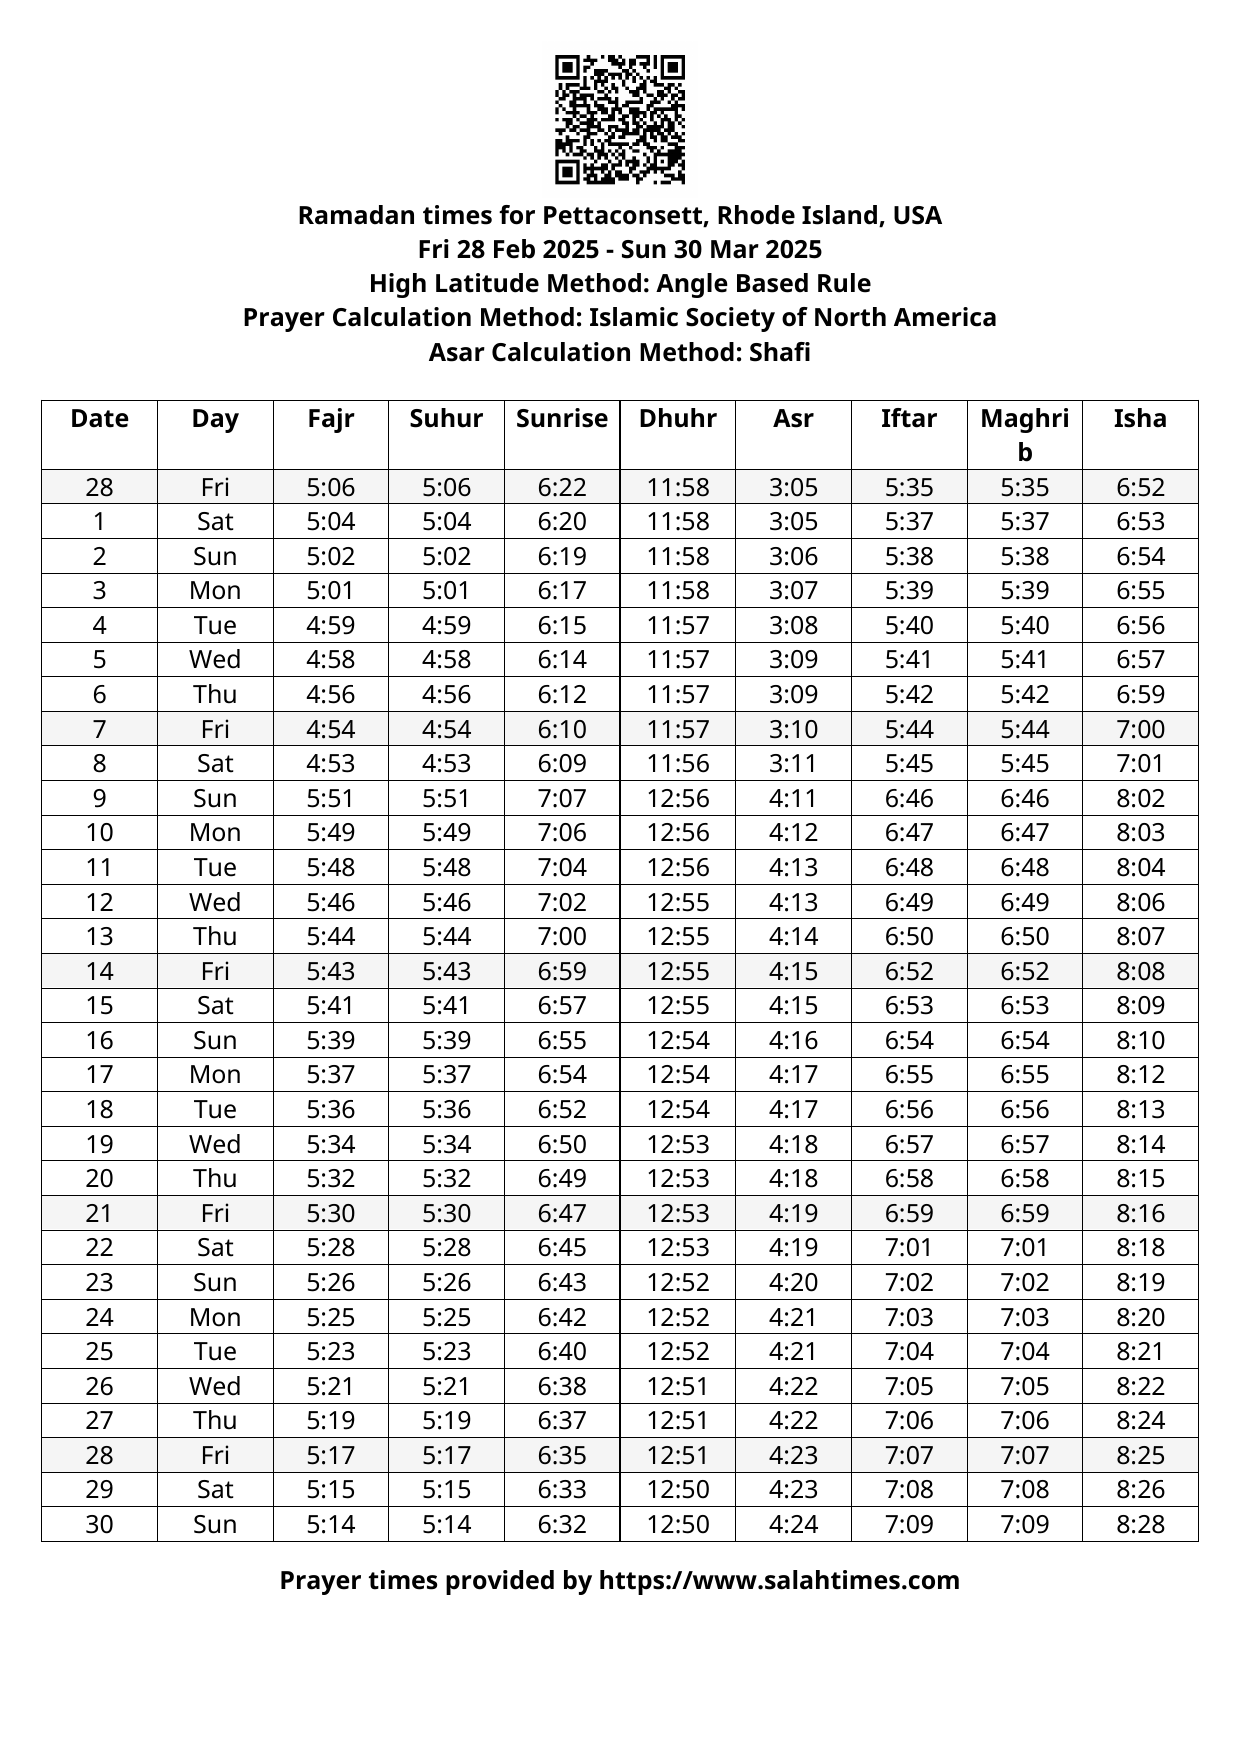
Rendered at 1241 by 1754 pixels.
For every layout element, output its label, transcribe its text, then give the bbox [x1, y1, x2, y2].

table_cell 5:35 [852, 470, 967, 503]
table_cell 6:20 [505, 504, 619, 538]
table_cell Fri [158, 954, 273, 987]
table_cell 6:57 [852, 1127, 967, 1160]
table_cell 6:56 [852, 1092, 967, 1126]
table_cell 5:37 [389, 1058, 504, 1091]
table_cell 5:04 [274, 504, 388, 538]
table_cell 12:55 [621, 954, 735, 987]
table_cell 5:40 [968, 608, 1082, 642]
table_cell 5:30 [274, 1196, 388, 1229]
table_cell 8:20 [1083, 1300, 1198, 1333]
table_cell 5:41 [274, 989, 388, 1022]
table_cell 6:40 [505, 1334, 619, 1368]
table_cell 10 [42, 816, 157, 849]
table_cell 7:05 [852, 1369, 967, 1402]
table_cell 8 [42, 746, 157, 780]
table_cell 5:43 [389, 954, 504, 987]
table_cell 11 [42, 850, 157, 884]
table_cell 27 [42, 1404, 157, 1437]
table_cell 12 [42, 885, 157, 918]
table_cell 1 [42, 504, 157, 538]
table_cell 6:58 [968, 1161, 1082, 1195]
table_cell 7:04 [505, 850, 619, 884]
table_cell 8:08 [1083, 954, 1198, 987]
table_cell 5:45 [852, 746, 967, 780]
table_cell 4:22 [736, 1369, 851, 1402]
table_cell 8:15 [1083, 1161, 1198, 1195]
table_cell 5:38 [968, 539, 1082, 572]
table_cell 4:15 [736, 954, 851, 987]
table_cell 12:54 [621, 1058, 735, 1091]
table_cell 6:35 [505, 1438, 619, 1472]
table_cell 8:24 [1083, 1404, 1198, 1437]
table_cell 12:54 [621, 1023, 735, 1057]
table_cell 4:53 [274, 746, 388, 780]
table_cell 7:08 [968, 1473, 1082, 1506]
table_cell 12:55 [621, 919, 735, 953]
table_cell 5:30 [389, 1196, 504, 1229]
table_cell 5:41 [968, 643, 1082, 676]
table_cell 3:09 [736, 643, 851, 676]
table_cell 12:53 [621, 1161, 735, 1195]
table_cell 8:22 [1083, 1369, 1198, 1402]
table_cell 5:44 [968, 712, 1082, 745]
table_cell 5:01 [389, 574, 504, 607]
table_cell 5:06 [389, 470, 504, 503]
table_cell 5:17 [274, 1438, 388, 1472]
table_cell 6:54 [1083, 539, 1198, 572]
table_cell 12:51 [621, 1404, 735, 1437]
table_cell 12:56 [621, 816, 735, 849]
table_cell 4:54 [274, 712, 388, 745]
table_cell 22 [42, 1231, 157, 1264]
table_cell 8:21 [1083, 1334, 1198, 1368]
table_cell 5:38 [852, 539, 967, 572]
table_cell 4:23 [736, 1473, 851, 1506]
table_cell 5:21 [274, 1369, 388, 1402]
table_cell 4:11 [736, 781, 851, 814]
table_cell 6 [42, 677, 157, 711]
table_cell 20 [42, 1161, 157, 1195]
picture [542, 41, 699, 198]
table_cell 5:35 [968, 470, 1082, 503]
table_cell 6:47 [852, 816, 967, 849]
table_header Isha [1083, 401, 1198, 469]
table_cell 5:40 [852, 608, 967, 642]
table_cell 6:52 [968, 954, 1082, 987]
table_cell 3:07 [736, 574, 851, 607]
table_cell 7:00 [1083, 712, 1198, 745]
table_cell 5:32 [389, 1161, 504, 1195]
table_cell 7:04 [968, 1334, 1082, 1368]
table_cell 8:14 [1083, 1127, 1198, 1160]
table_cell 7 [42, 712, 157, 745]
table_cell 11:57 [621, 677, 735, 711]
table_cell 5:28 [274, 1231, 388, 1264]
table_cell Wed [158, 1369, 273, 1402]
table_cell 12:50 [621, 1473, 735, 1506]
table_cell 12:52 [621, 1300, 735, 1333]
table_cell 8:16 [1083, 1196, 1198, 1229]
table_cell 17 [42, 1058, 157, 1091]
table_cell 8:26 [1083, 1473, 1198, 1506]
table_cell Wed [158, 885, 273, 918]
table_cell 7:01 [968, 1231, 1082, 1264]
table_cell 7:07 [505, 781, 619, 814]
table_cell 5:34 [389, 1127, 504, 1160]
table_cell 16 [42, 1023, 157, 1057]
table_cell 4:56 [389, 677, 504, 711]
table_cell Tue [158, 850, 273, 884]
table_cell 6:59 [1083, 677, 1198, 711]
table_cell 6:59 [968, 1196, 1082, 1229]
table_cell 12:55 [621, 989, 735, 1022]
table_cell 6:59 [852, 1196, 967, 1229]
table_cell 4:14 [736, 919, 851, 953]
table_cell 6:32 [505, 1507, 619, 1541]
table_cell 5:32 [274, 1161, 388, 1195]
table_cell 6:10 [505, 712, 619, 745]
table_cell Fri [158, 1438, 273, 1472]
table_cell 6:22 [505, 470, 619, 503]
text Asar Calculation Method: Shafi [42, 334, 1198, 368]
table_cell 3:09 [736, 677, 851, 711]
table_cell 29 [42, 1473, 157, 1506]
table_cell 11:57 [621, 712, 735, 745]
table_cell 5:23 [389, 1334, 504, 1368]
table_cell 5:48 [389, 850, 504, 884]
table_cell 6:57 [968, 1127, 1082, 1160]
table_cell 12:51 [621, 1369, 735, 1402]
table_cell 5:19 [274, 1404, 388, 1437]
table_cell 5:42 [852, 677, 967, 711]
table_cell 12:53 [621, 1196, 735, 1229]
table_cell 4:20 [736, 1265, 851, 1299]
table_cell Tue [158, 608, 273, 642]
table_cell 12:52 [621, 1334, 735, 1368]
table_cell 6:43 [505, 1265, 619, 1299]
table_cell Tue [158, 1092, 273, 1126]
table_cell 6:49 [505, 1161, 619, 1195]
table_cell 5:23 [274, 1334, 388, 1368]
table_cell 6:55 [852, 1058, 967, 1091]
table_cell 6:52 [852, 954, 967, 987]
table_cell 6:52 [1083, 470, 1198, 503]
table_cell 8:04 [1083, 850, 1198, 884]
table_cell 5:06 [274, 470, 388, 503]
table_header Sunrise [505, 401, 619, 469]
table_header Asr [736, 401, 851, 469]
table_cell 5:49 [389, 816, 504, 849]
table_cell 6:56 [1083, 608, 1198, 642]
table_cell 3:05 [736, 470, 851, 503]
table_cell 14 [42, 954, 157, 987]
table_cell 5:37 [852, 504, 967, 538]
table_cell 5:43 [274, 954, 388, 987]
text High Latitude Method: Angle Based Rule [42, 266, 1198, 300]
table_cell 6:57 [505, 989, 619, 1022]
table_cell 7:03 [968, 1300, 1082, 1333]
table_cell 5:45 [968, 746, 1082, 780]
table_cell Sat [158, 989, 273, 1022]
table_cell 4:18 [736, 1127, 851, 1160]
table_cell 12:51 [621, 1438, 735, 1472]
table_cell 5:39 [274, 1023, 388, 1057]
table_cell 6:09 [505, 746, 619, 780]
text Ramadan times for Pettaconsett, Rhode Island, USA [42, 198, 1198, 232]
table_cell 6:55 [1083, 574, 1198, 607]
table_cell 6:48 [968, 850, 1082, 884]
table_cell Sat [158, 1473, 273, 1506]
table_cell 8:02 [1083, 781, 1198, 814]
table_cell 7:06 [505, 816, 619, 849]
table_cell 12:50 [621, 1507, 735, 1541]
table_cell 5:04 [389, 504, 504, 538]
table_cell 6:54 [968, 1023, 1082, 1057]
table_cell 6:53 [968, 989, 1082, 1022]
table_cell 4:19 [736, 1196, 851, 1229]
table_cell 7:07 [852, 1438, 967, 1472]
table_cell 12:53 [621, 1127, 735, 1160]
table_cell 6:38 [505, 1369, 619, 1402]
table_cell 7:03 [852, 1300, 967, 1333]
table_cell 5:17 [389, 1438, 504, 1472]
table_cell 4:56 [274, 677, 388, 711]
table_cell Sun [158, 781, 273, 814]
table_cell Mon [158, 574, 273, 607]
table_cell 7:08 [852, 1473, 967, 1506]
table_cell 6:57 [1083, 643, 1198, 676]
table_cell 8:18 [1083, 1231, 1198, 1264]
table_cell 7:02 [968, 1265, 1082, 1299]
table_cell 7:06 [968, 1404, 1082, 1437]
table_cell 19 [42, 1127, 157, 1160]
table_cell 18 [42, 1092, 157, 1126]
table_cell 6:52 [505, 1092, 619, 1126]
table_cell Mon [158, 816, 273, 849]
table_cell 6:54 [505, 1058, 619, 1091]
table_cell 5:14 [274, 1507, 388, 1541]
table_cell 5:34 [274, 1127, 388, 1160]
table_cell 3:05 [736, 504, 851, 538]
table_cell 11:58 [621, 539, 735, 572]
table_cell 11:58 [621, 574, 735, 607]
text Fri 28 Feb 2025 - Sun 30 Mar 2025 [42, 232, 1198, 266]
table_cell 5:37 [274, 1058, 388, 1091]
table_cell 6:50 [852, 919, 967, 953]
table_cell 5:42 [968, 677, 1082, 711]
table_cell 4:59 [389, 608, 504, 642]
table_cell 7:09 [968, 1507, 1082, 1541]
table_cell 6:53 [852, 989, 967, 1022]
table_cell 12:56 [621, 781, 735, 814]
table_cell Fri [158, 1196, 273, 1229]
table_cell 4:21 [736, 1300, 851, 1333]
table_cell 6:12 [505, 677, 619, 711]
table_cell 7:09 [852, 1507, 967, 1541]
table_cell 6:14 [505, 643, 619, 676]
table_cell 4:21 [736, 1334, 851, 1368]
table_cell Sat [158, 504, 273, 538]
table_cell 7:07 [968, 1438, 1082, 1472]
table_cell 8:25 [1083, 1438, 1198, 1472]
table_cell 7:01 [852, 1231, 967, 1264]
table_cell Wed [158, 1127, 273, 1160]
table_header Suhur [389, 401, 504, 469]
table_cell Sat [158, 1231, 273, 1264]
table_cell 6:15 [505, 608, 619, 642]
table_cell 5:39 [389, 1023, 504, 1057]
table_cell Thu [158, 1404, 273, 1437]
table_cell 5:37 [968, 504, 1082, 538]
table_cell 4:54 [389, 712, 504, 745]
table_cell 8:09 [1083, 989, 1198, 1022]
table_header Iftar [852, 401, 967, 469]
table_cell Mon [158, 1300, 273, 1333]
table_cell 28 [42, 470, 157, 503]
table_cell 6:46 [852, 781, 967, 814]
table_cell 3:10 [736, 712, 851, 745]
table_cell 13 [42, 919, 157, 953]
table_cell 8:03 [1083, 816, 1198, 849]
table_cell 5:28 [389, 1231, 504, 1264]
text Prayer times provided by https://www.salahtimes.com [42, 1563, 1198, 1597]
table_cell 5:46 [389, 885, 504, 918]
table_header Day [158, 401, 273, 469]
table_cell 11:57 [621, 643, 735, 676]
table_cell Thu [158, 677, 273, 711]
table_cell 5:41 [389, 989, 504, 1022]
table_cell 26 [42, 1369, 157, 1402]
table_cell 15 [42, 989, 157, 1022]
table_cell 12:52 [621, 1265, 735, 1299]
table_cell Wed [158, 643, 273, 676]
table_cell 6:19 [505, 539, 619, 572]
table_cell 8:06 [1083, 885, 1198, 918]
table_cell 5:14 [389, 1507, 504, 1541]
table_cell 4:58 [274, 643, 388, 676]
table_cell 6:17 [505, 574, 619, 607]
table_cell 4:16 [736, 1023, 851, 1057]
table_header Date [42, 401, 157, 469]
table_cell 6:56 [968, 1092, 1082, 1126]
table_cell 5:44 [852, 712, 967, 745]
table_cell 11:57 [621, 608, 735, 642]
table_cell 6:48 [852, 850, 967, 884]
table_cell 4:13 [736, 885, 851, 918]
table_cell 12:54 [621, 1092, 735, 1126]
table_cell 7:04 [852, 1334, 967, 1368]
table_cell 4:59 [274, 608, 388, 642]
table_cell 4:15 [736, 989, 851, 1022]
table_cell 5:01 [274, 574, 388, 607]
table_cell 5:48 [274, 850, 388, 884]
table_cell Fri [158, 470, 273, 503]
table_cell 12:56 [621, 850, 735, 884]
table_cell 6:50 [968, 919, 1082, 953]
table_cell 6:33 [505, 1473, 619, 1506]
table_cell Tue [158, 1334, 273, 1368]
table_cell 5:19 [389, 1404, 504, 1437]
table_cell 5:51 [389, 781, 504, 814]
table_cell 7:05 [968, 1369, 1082, 1402]
table_cell 5:25 [274, 1300, 388, 1333]
table_cell 6:54 [852, 1023, 967, 1057]
table_cell Sun [158, 1265, 273, 1299]
table_cell 5:51 [274, 781, 388, 814]
table_cell 11:58 [621, 470, 735, 503]
table_cell 5:44 [389, 919, 504, 953]
table_header Fajr [274, 401, 388, 469]
table_cell 6:45 [505, 1231, 619, 1264]
table_cell 6:46 [968, 781, 1082, 814]
table_cell 25 [42, 1334, 157, 1368]
table_cell Thu [158, 919, 273, 953]
table_cell 4:58 [389, 643, 504, 676]
table_cell 6:55 [505, 1023, 619, 1057]
table_header Dhuhr [621, 401, 735, 469]
table_cell 5:39 [852, 574, 967, 607]
table_cell 8:19 [1083, 1265, 1198, 1299]
table_cell 7:02 [852, 1265, 967, 1299]
table_cell 4:12 [736, 816, 851, 849]
table_cell Fri [158, 712, 273, 745]
table_cell 12:53 [621, 1231, 735, 1264]
table_cell 6:49 [968, 885, 1082, 918]
table_cell 4:17 [736, 1058, 851, 1091]
table_cell 5:26 [274, 1265, 388, 1299]
table_cell 5:44 [274, 919, 388, 953]
table_cell 4:23 [736, 1438, 851, 1472]
table_cell Thu [158, 1161, 273, 1195]
table_cell 3 [42, 574, 157, 607]
table_cell 5:46 [274, 885, 388, 918]
table_cell 7:00 [505, 919, 619, 953]
table_cell 5:26 [389, 1265, 504, 1299]
table_cell 24 [42, 1300, 157, 1333]
table_cell 6:49 [852, 885, 967, 918]
table_cell Sat [158, 746, 273, 780]
table_cell 5:36 [389, 1092, 504, 1126]
table_cell Sun [158, 539, 273, 572]
table_cell 3:11 [736, 746, 851, 780]
table_cell 6:55 [968, 1058, 1082, 1091]
table_cell 6:58 [852, 1161, 967, 1195]
table_cell 4:13 [736, 850, 851, 884]
table_cell 3:08 [736, 608, 851, 642]
table_cell 5:21 [389, 1369, 504, 1402]
table_cell 5:15 [389, 1473, 504, 1506]
table_cell 30 [42, 1507, 157, 1541]
table_cell 4 [42, 608, 157, 642]
table_cell 5:15 [274, 1473, 388, 1506]
table_cell 7:06 [852, 1404, 967, 1437]
table_header Maghrib [968, 401, 1082, 469]
table_cell 4:24 [736, 1507, 851, 1541]
table_cell 5:02 [389, 539, 504, 572]
table_cell 5:25 [389, 1300, 504, 1333]
table_cell 4:18 [736, 1161, 851, 1195]
table_cell 6:59 [505, 954, 619, 987]
table_cell 8:28 [1083, 1507, 1198, 1541]
table_cell 6:37 [505, 1404, 619, 1437]
table_cell 8:13 [1083, 1092, 1198, 1126]
text Prayer Calculation Method: Islamic Society of North America [42, 300, 1198, 334]
table_cell 4:19 [736, 1231, 851, 1264]
table_cell 6:50 [505, 1127, 619, 1160]
table_cell 23 [42, 1265, 157, 1299]
table_cell 6:42 [505, 1300, 619, 1333]
table_cell 8:10 [1083, 1023, 1198, 1057]
table_cell Mon [158, 1058, 273, 1091]
table_cell 11:56 [621, 746, 735, 780]
table_cell 4:17 [736, 1092, 851, 1126]
table_cell 4:53 [389, 746, 504, 780]
table_cell 28 [42, 1438, 157, 1472]
table_cell 7:02 [505, 885, 619, 918]
table_cell 5:41 [852, 643, 967, 676]
table_cell 9 [42, 781, 157, 814]
table_cell 3:06 [736, 539, 851, 572]
table_cell 11:58 [621, 504, 735, 538]
table_cell 6:47 [505, 1196, 619, 1229]
table_cell 5:36 [274, 1092, 388, 1126]
table_cell 5 [42, 643, 157, 676]
table_cell 6:47 [968, 816, 1082, 849]
table_cell 8:12 [1083, 1058, 1198, 1091]
table_cell 5:39 [968, 574, 1082, 607]
table_cell Sun [158, 1507, 273, 1541]
table_cell 4:22 [736, 1404, 851, 1437]
table_cell 5:02 [274, 539, 388, 572]
table_cell 21 [42, 1196, 157, 1229]
table_cell 6:53 [1083, 504, 1198, 538]
table_cell Sun [158, 1023, 273, 1057]
table_cell 5:49 [274, 816, 388, 849]
table_cell 7:01 [1083, 746, 1198, 780]
table_cell 8:07 [1083, 919, 1198, 953]
table_cell 12:55 [621, 885, 735, 918]
table_cell 2 [42, 539, 157, 572]
